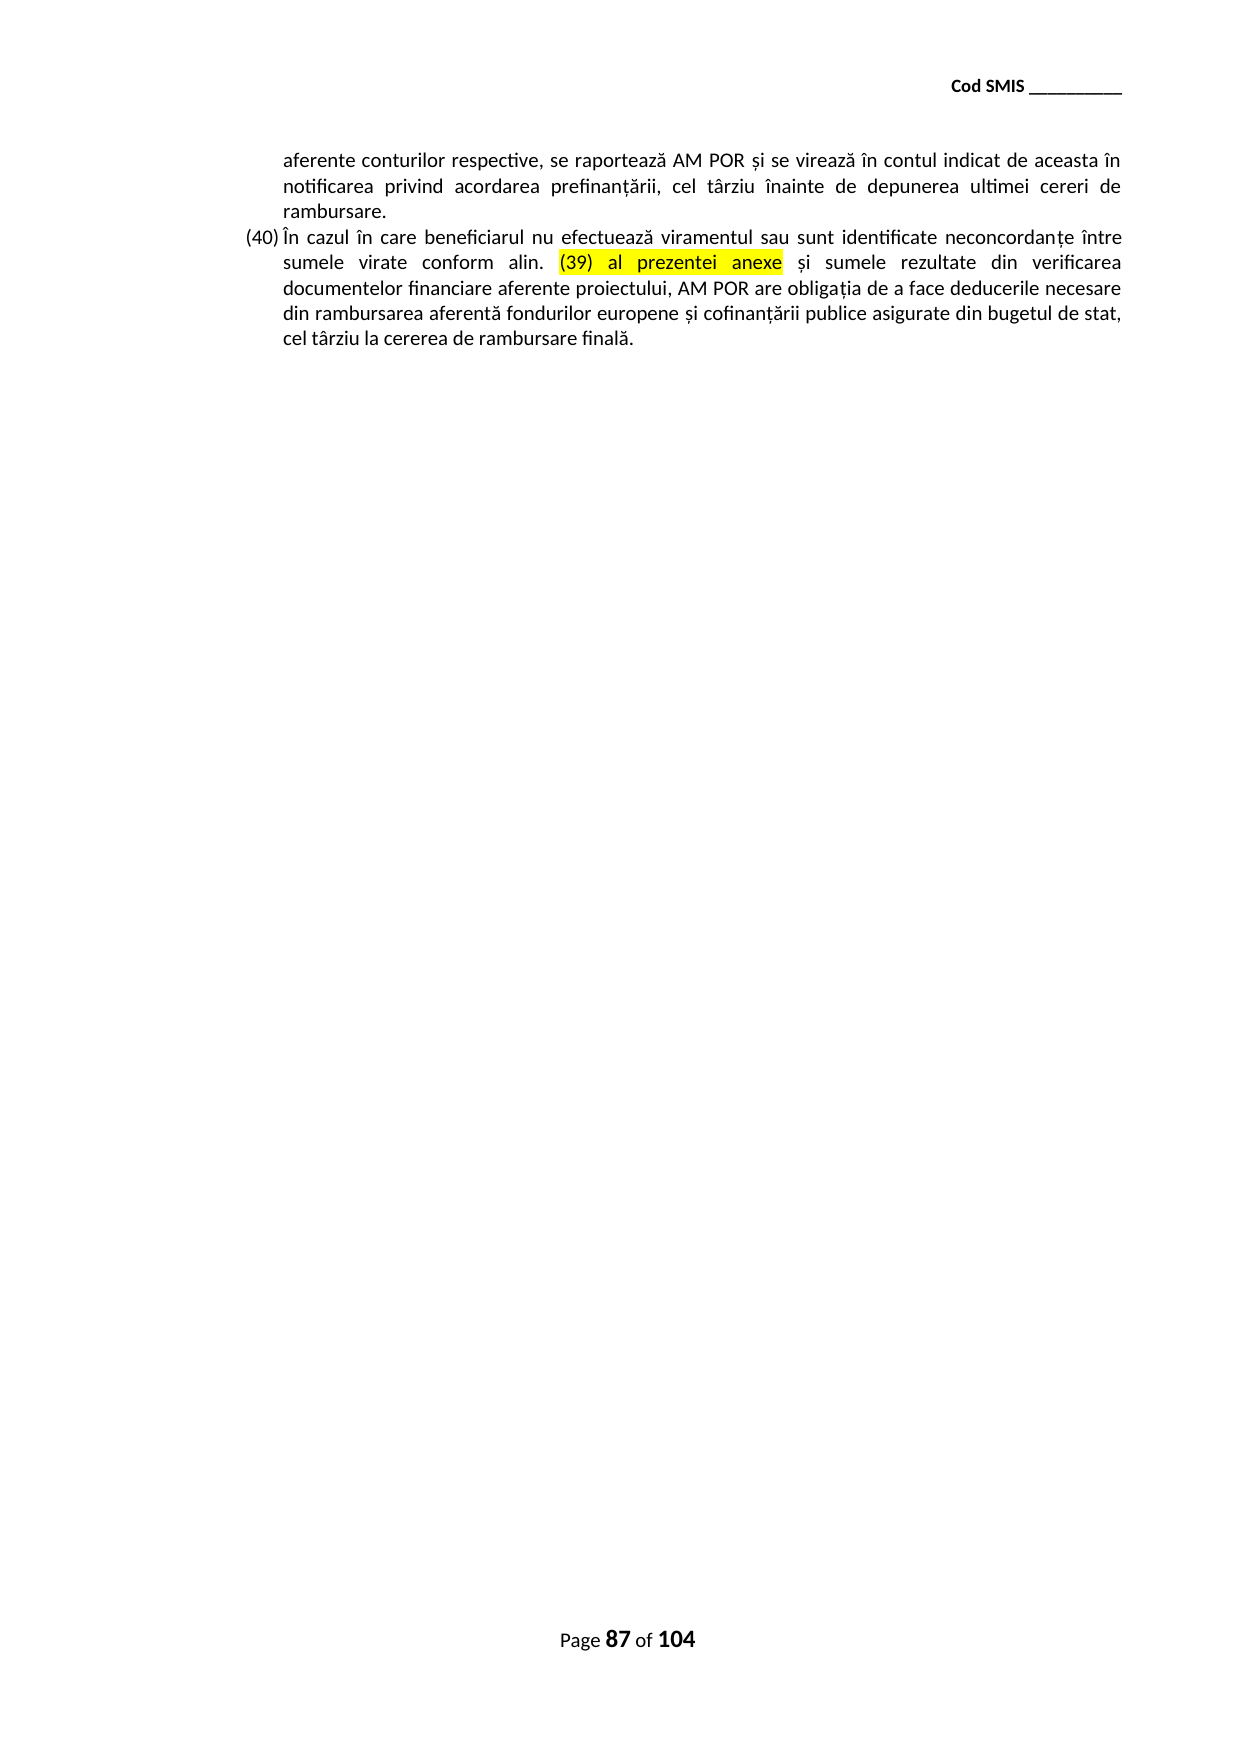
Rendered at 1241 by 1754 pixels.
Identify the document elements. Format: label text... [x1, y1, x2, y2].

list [245, 148, 1122, 224]
list În cazul în care beneficiarul nu efectuează viramentul sau sunt identificate neconcordanţe între sumele virate conform alin. (39) al prezentei anexe şi sumele rezultate din verificarea documentelor financiare aferente proiectului, AM POR are obligaţia de a face deducerile necesare din rambursarea aferentă fondurilor europene şi cofinanţării publice asigurate din bugetul de stat, cel târziu la cererea de rambursare finală. [245, 224, 1122, 351]
